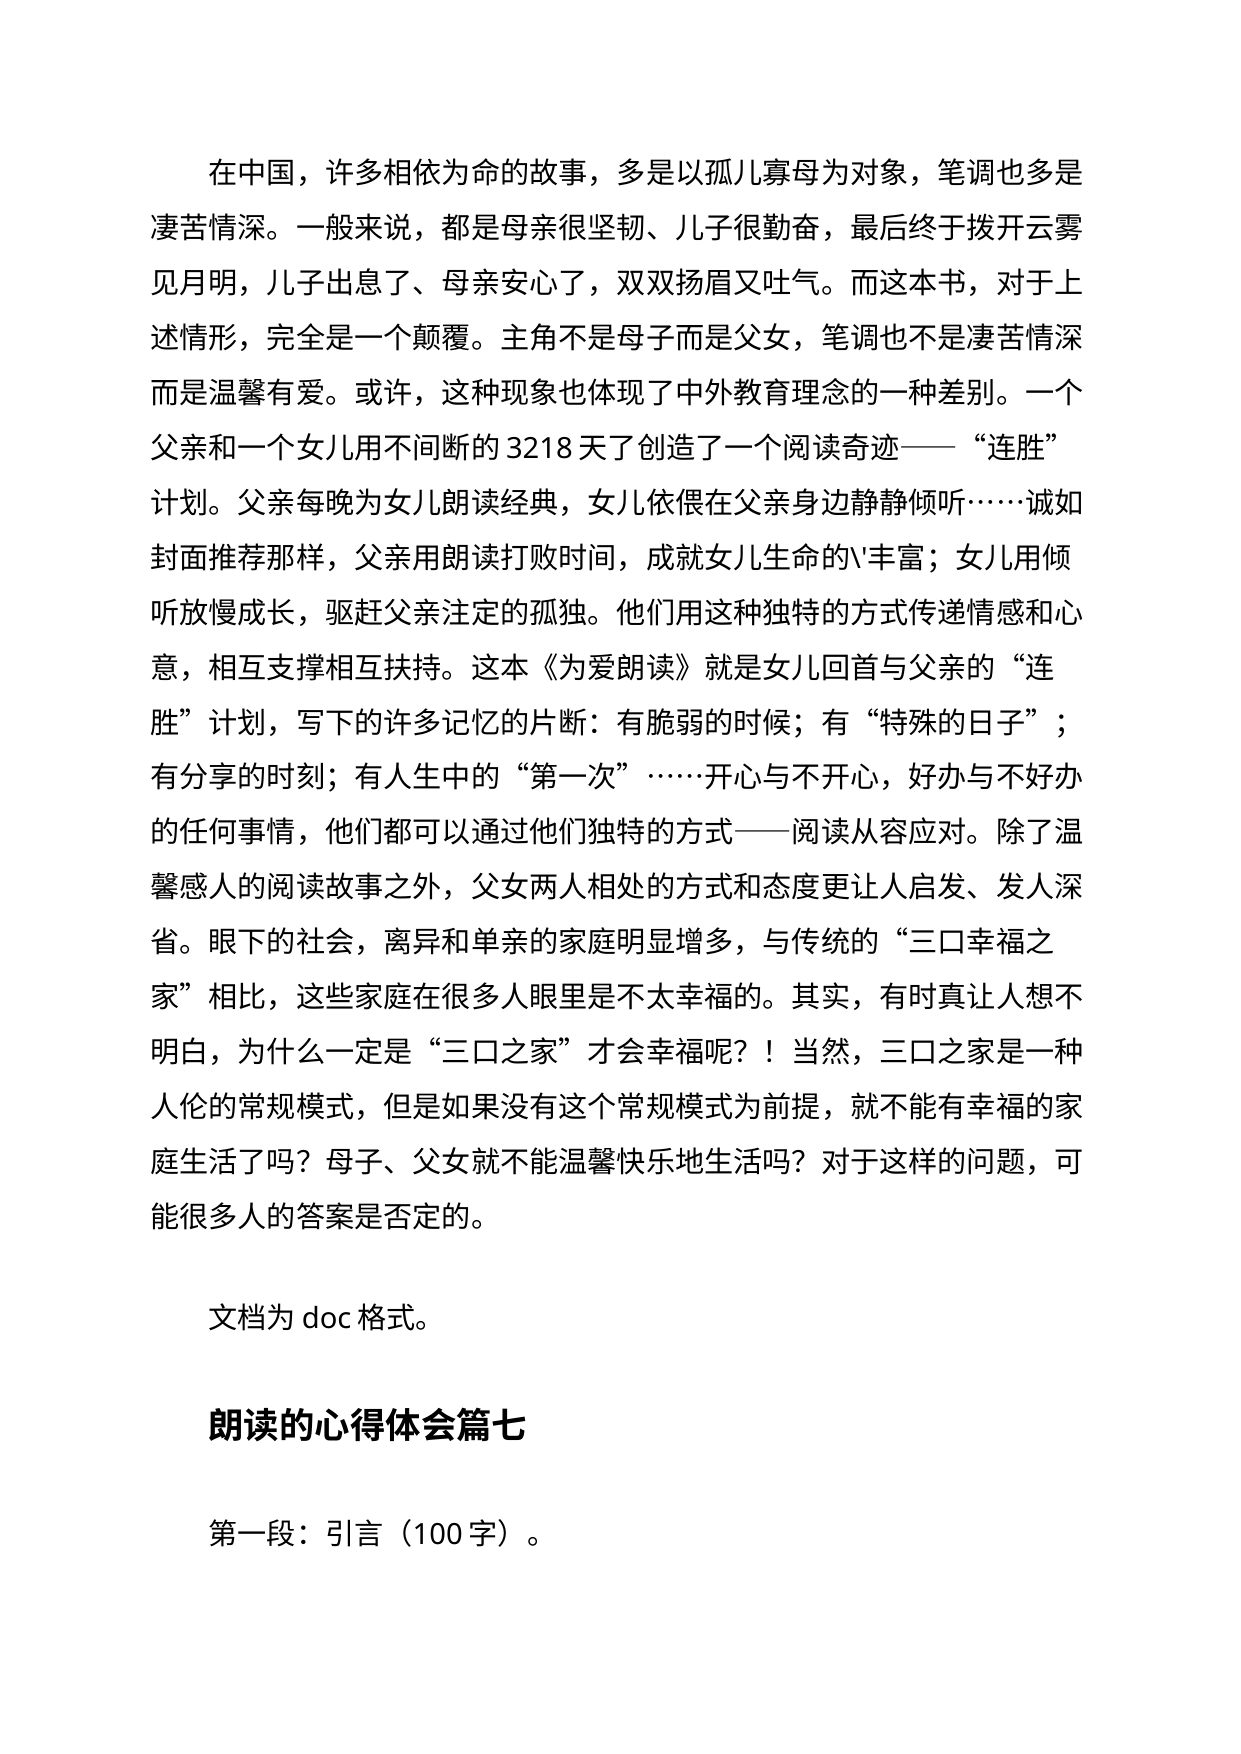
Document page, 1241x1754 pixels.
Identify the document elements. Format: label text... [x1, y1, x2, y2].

text 在中国，许多相依为命的故事，多是以孤儿寡母为对象，笔调也多是凄苦情深。一般来说，都是母亲很坚韧、儿子很勤奋，最后终于拨开云雾见月明，儿子出息了、母亲安心了，双双扬眉又吐气。而这本书，对于上述情形，完全是一个颠覆。主角不是母子而是父女，笔调也不是凄苦情深而是温馨有爱。或许，这种现象也体现了中外教育理念的一种差别。一个父亲和一个女儿用不间断的3218天了创造了一个阅读奇迹――“连胜”计划。父亲每晚为女儿朗读经典，女儿依偎在父亲身边静静倾听……诚如封面推荐那样，父亲用朗读打败时间，成就女儿生命的\'丰富；女儿用倾听放慢成长，驱赶父亲注定的孤独。他们用这种独特的方式传递情感和心意，相互支撑相互扶持。这本《为爱朗读》就是女儿回首与父亲的“连胜”计划，写下的许多记忆的片断：有脆弱的时候；有“特殊的日子”；有分享的时刻；有人生中的“第一次”……开心与不开心，好办与不好办的任何事情，他们都可以通过他们独特的方式――阅读从容应对。除了温馨感人的阅读故事之外，父女两人相处的方式和态度更让人启发、发人深省。眼下的社会，离异和单亲的家庭明显增多，与传统的“三口幸福之家”相比，这些家庭在很多人眼里是不太幸福的。其实，有时真让人想不明白，为什么一定是“三口之家”才会幸福呢？！当然，三口之家是一种人伦的常规模式，但是如果没有这个常规模式为前提，就不能有幸福的家庭生活了吗？母子、父女就不能温馨快乐地生活吗？对于这样的问题，可能很多人的答案是否定的。 [150, 150, 1090, 1236]
text 朗读的心得体会篇七 [150, 1397, 1090, 1448]
text 文档为doc格式。 [150, 1295, 1090, 1337]
text 第一段：引言（100字）。 [150, 1510, 1090, 1553]
